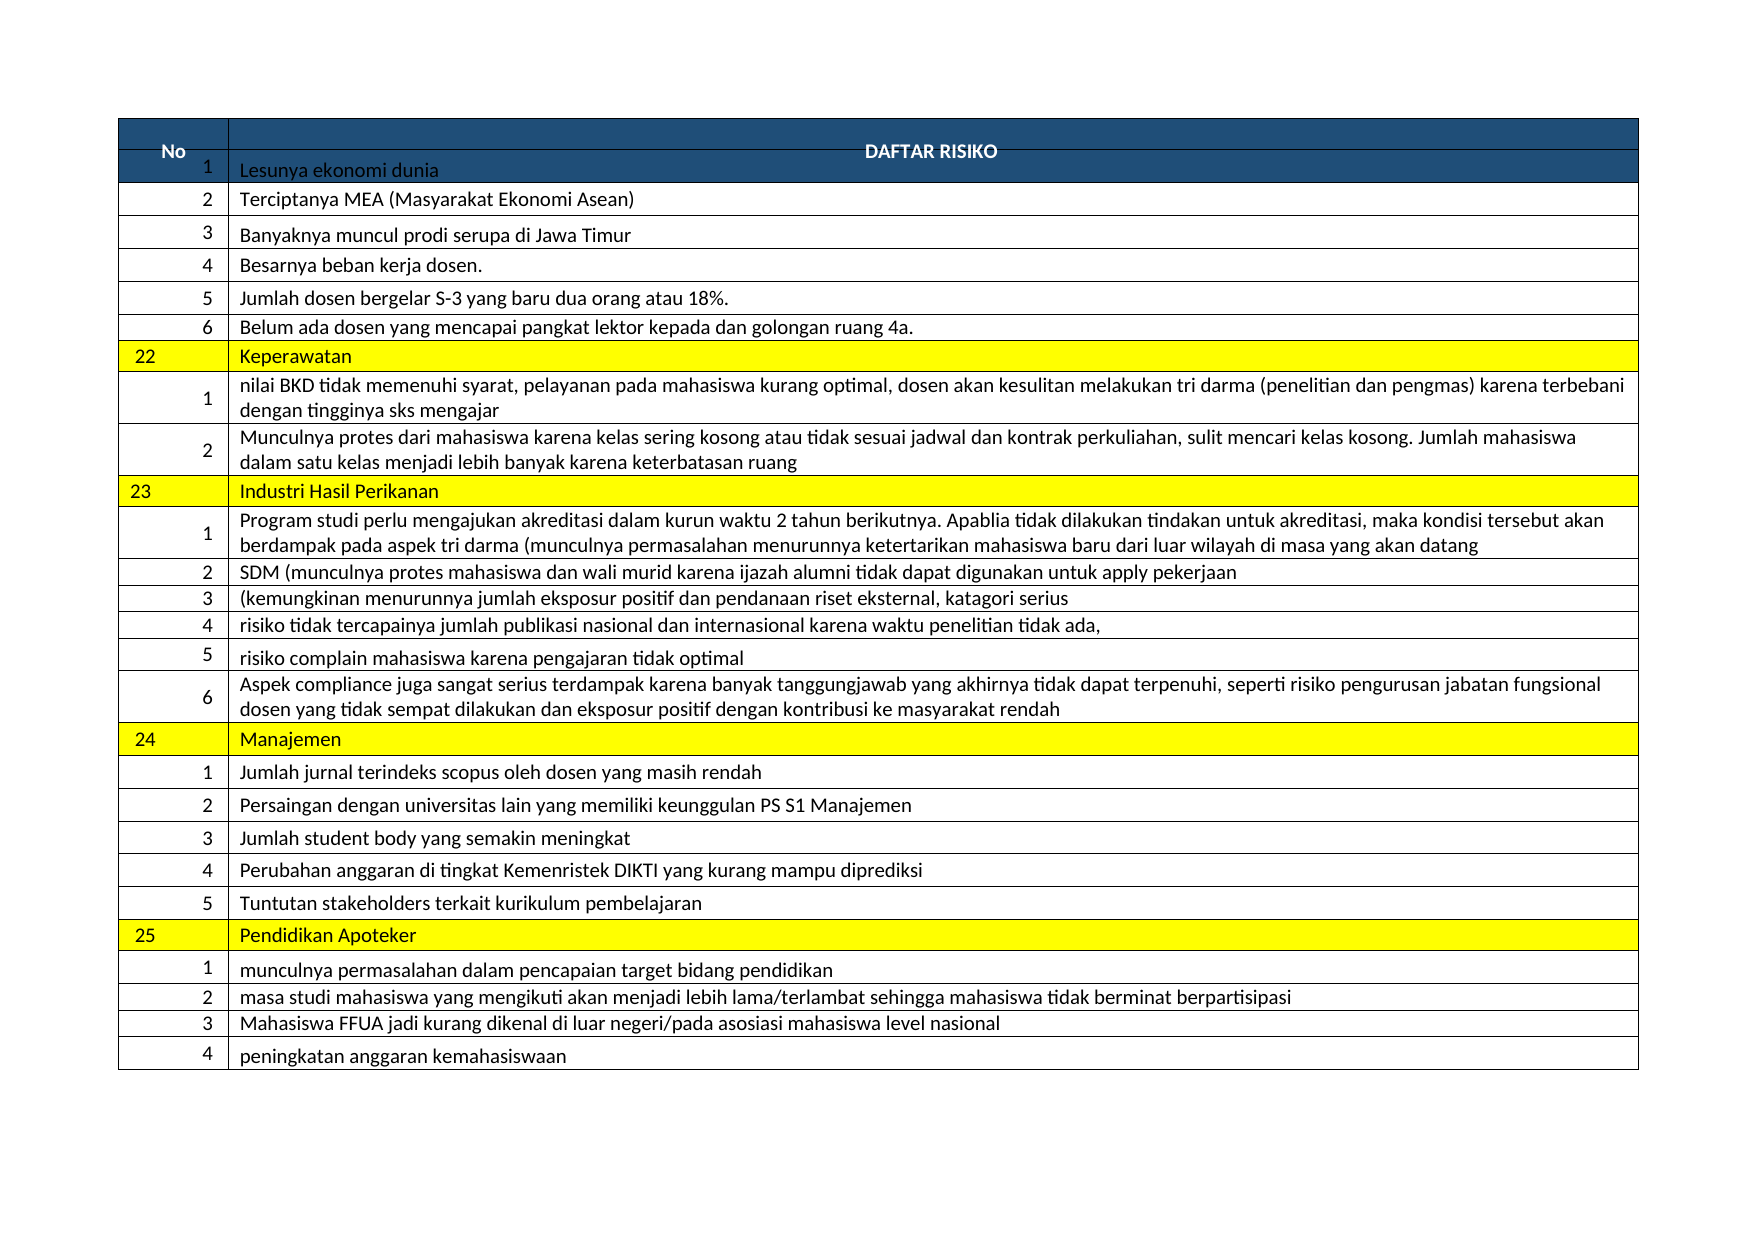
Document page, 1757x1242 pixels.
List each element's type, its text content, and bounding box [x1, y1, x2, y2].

table_cell Pendidikan Apoteker [229, 920, 1638, 950]
table_cell Perubahan anggaran di tingkat Kemenristek DIKTI yang kurang mampu diprediksi [229, 854, 1638, 886]
table_cell 1 [119, 951, 228, 983]
table_cell Lesunya ekonomi dunia [229, 150, 1638, 182]
table_cell SDM (munculnya protes mahasiswa dan wali murid karena ijazah alumni tidak dapat digunakan untuk apply pekerjaan [229, 559, 1638, 584]
table_cell 2 [119, 183, 228, 215]
table_cell 24 [119, 723, 228, 755]
table_cell 2 [119, 789, 228, 821]
table_cell masa studi mahasiswa yang mengikuti akan menjadi lebih lama/terlambat sehingga mahasiswa tidak berminat berpartisipasi [229, 984, 1638, 1009]
table_cell 3 [119, 586, 228, 611]
table_cell 4 [119, 1037, 228, 1069]
table_cell 5 [119, 887, 228, 919]
table_header No [119, 119, 228, 149]
table_cell Jumlah dosen bergelar S-3 yang baru dua orang atau 18%. [229, 282, 1638, 313]
table_cell Keperawatan [229, 341, 1638, 371]
table_cell 3 [119, 1011, 228, 1036]
table_cell 4 [119, 854, 228, 886]
table_cell 4 [119, 612, 228, 637]
table_cell nilai BKD tidak memenuhi syarat, pelayanan pada mahasiswa kurang optimal, dosen akan kesulitan melakukan tri darma (penelitian dan pengmas) karena terbebani dengan tingginya sks mengajar [229, 372, 1638, 423]
table_cell Belum ada dosen yang mencapai pangkat lektor kepada dan golongan ruang 4a. [229, 315, 1638, 340]
table_cell risiko complain mahasiswa karena pengajaran tidak optimal [229, 639, 1638, 670]
table_cell Manajemen [229, 723, 1638, 755]
table_cell 2 [119, 424, 228, 475]
table_cell 22 [119, 341, 228, 371]
table_cell (kemungkinan menurunnya jumlah eksposur positif dan pendanaan riset eksternal, katagori serius [229, 586, 1638, 611]
table_cell 6 [119, 671, 228, 722]
table_cell Industri Hasil Perikanan [229, 476, 1638, 506]
table_cell Besarnya beban kerja dosen. [229, 249, 1638, 281]
table_cell 2 [119, 559, 228, 584]
table_cell Tuntutan stakeholders terkait kurikulum pembelajaran [229, 887, 1638, 919]
table_cell Mahasiswa FFUA jadi kurang dikenal di luar negeri/pada asosiasi mahasiswa level nasional [229, 1011, 1638, 1036]
table_cell 3 [119, 216, 228, 248]
table_cell risiko tidak tercapainya jumlah publikasi nasional dan internasional karena waktu penelitian tidak ada, [229, 612, 1638, 637]
table_cell 3 [119, 822, 228, 853]
table_cell Terciptanya MEA (Masyarakat Ekonomi Asean) [229, 183, 1638, 215]
table_cell Banyaknya muncul prodi serupa di Jawa Timur [229, 216, 1638, 248]
table_cell Jumlah student body yang semakin meningkat [229, 822, 1638, 853]
table_cell 1 [119, 372, 228, 423]
table_cell 1 [119, 150, 228, 182]
table_cell Jumlah jurnal terindeks scopus oleh dosen yang masih rendah [229, 756, 1638, 788]
table_cell 5 [119, 282, 228, 313]
table_cell Program studi perlu mengajukan akreditasi dalam kurun waktu 2 tahun berikutnya. Apablia tidak dilakukan tindakan untuk akreditasi, maka kondisi tersebut akan berdampak pada aspek tri darma (munculnya permasalahan menurunnya ketertarikan mahasiswa baru dari luar wilayah di masa yang akan datang [229, 507, 1638, 558]
table_cell Munculnya protes dari mahasiswa karena kelas sering kosong atau tidak sesuai jadwal dan kontrak perkuliahan, sulit mencari kelas kosong. Jumlah mahasiswa dalam satu kelas menjadi lebih banyak karena keterbatasan ruang [229, 424, 1638, 475]
table_cell 4 [119, 249, 228, 281]
table_cell 1 [119, 756, 228, 788]
table_cell munculnya permasalahan dalam pencapaian target bidang pendidikan [229, 951, 1638, 983]
table_cell 6 [119, 315, 228, 340]
table_cell 2 [119, 984, 228, 1009]
table_cell 23 [119, 476, 228, 506]
table_cell 5 [119, 639, 228, 670]
table_cell 25 [119, 920, 228, 950]
table_cell 1 [119, 507, 228, 558]
table_header DAFTAR RISIKO [229, 119, 1638, 149]
table_cell Persaingan dengan universitas lain yang memiliki keunggulan PS S1 Manajemen [229, 789, 1638, 821]
table_cell peningkatan anggaran kemahasiswaan [229, 1037, 1638, 1069]
table_cell Aspek compliance juga sangat serius terdampak karena banyak tanggungjawab yang akhirnya tidak dapat terpenuhi, seperti risiko pengurusan jabatan fungsional dosen yang tidak sempat dilakukan dan eksposur positif dengan kontribusi ke masyarakat rendah [229, 671, 1638, 722]
